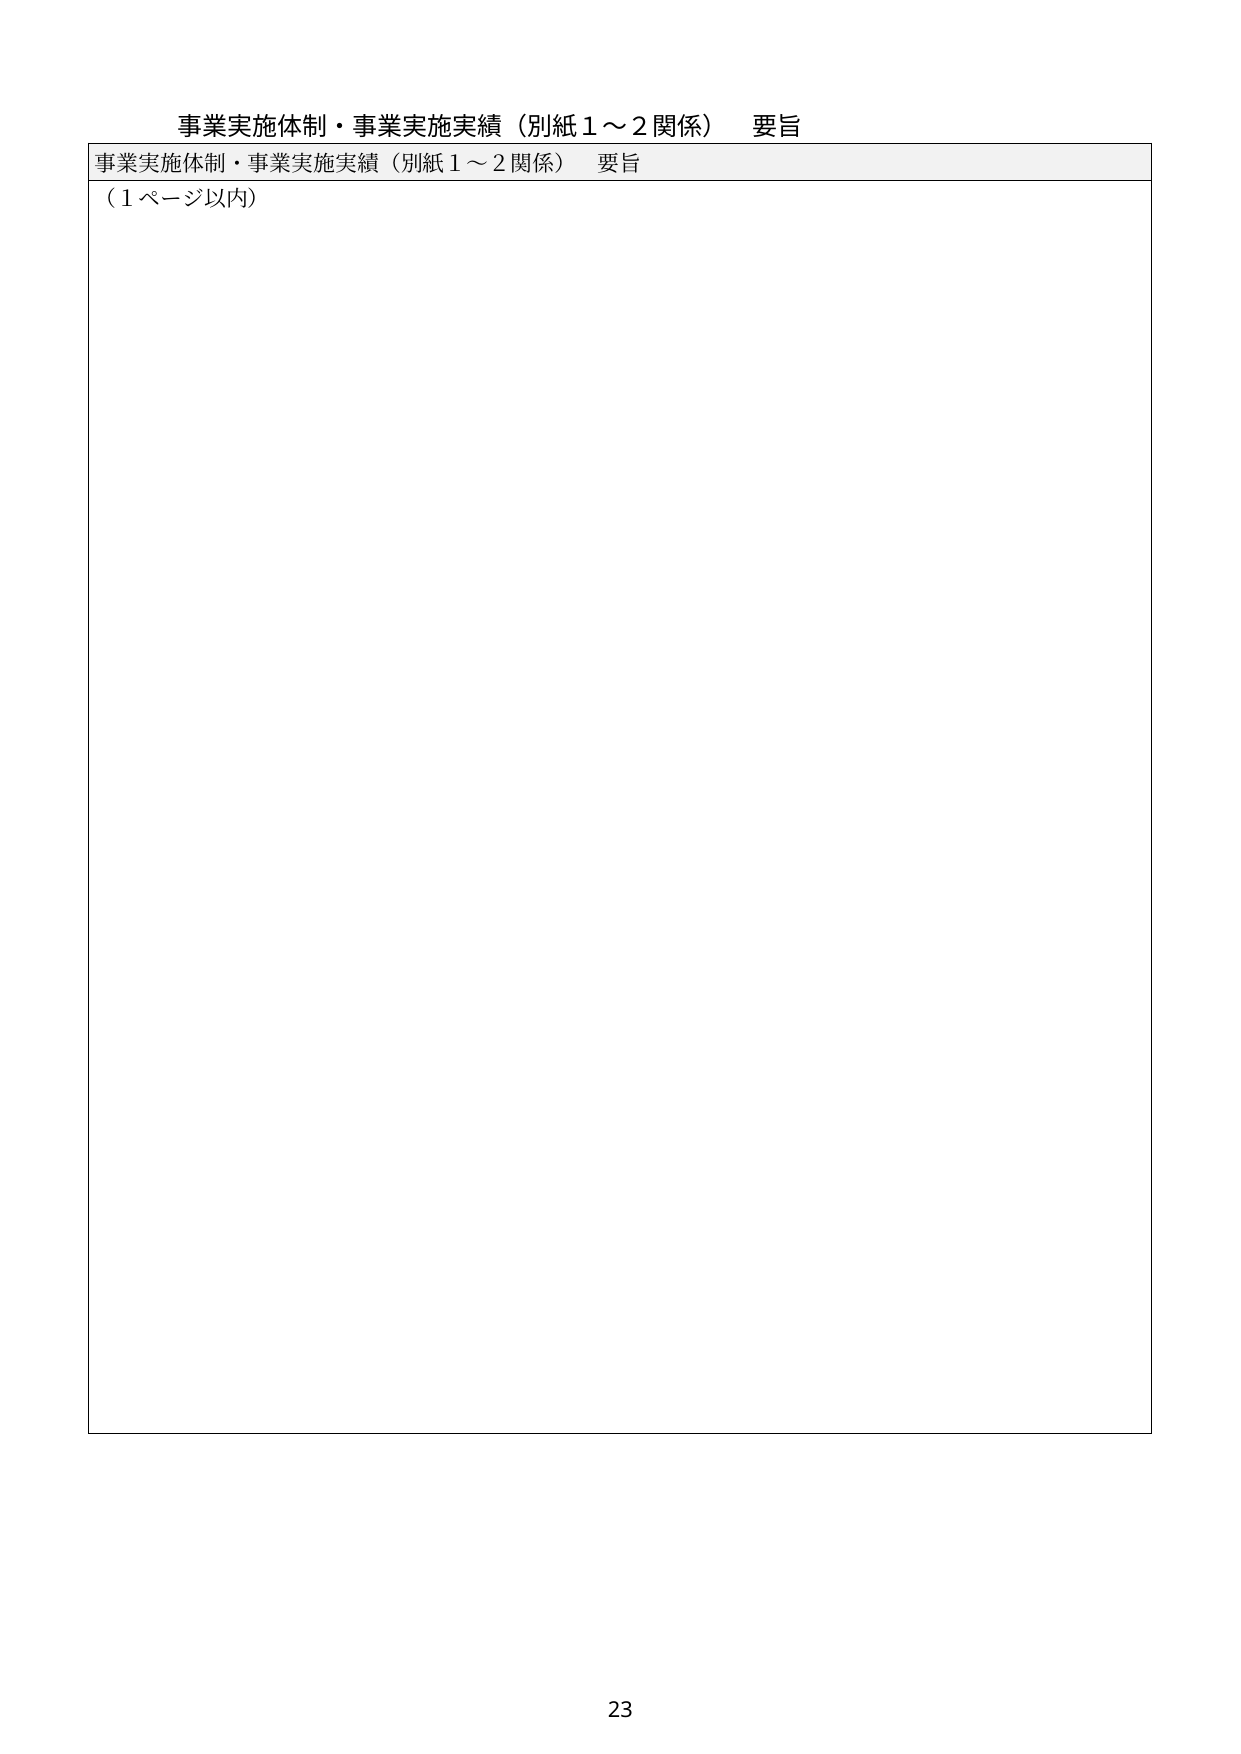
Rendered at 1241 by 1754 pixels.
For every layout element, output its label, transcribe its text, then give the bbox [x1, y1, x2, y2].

text 事業実施体制・事業実施実績（別紙１～２関係） 要旨 [177, 106, 1063, 143]
table_header 事業実施体制・事業実施実績（別紙１～２関係） 要旨 [89, 144, 1151, 180]
table_cell （１ページ以内） [89, 181, 1151, 1433]
